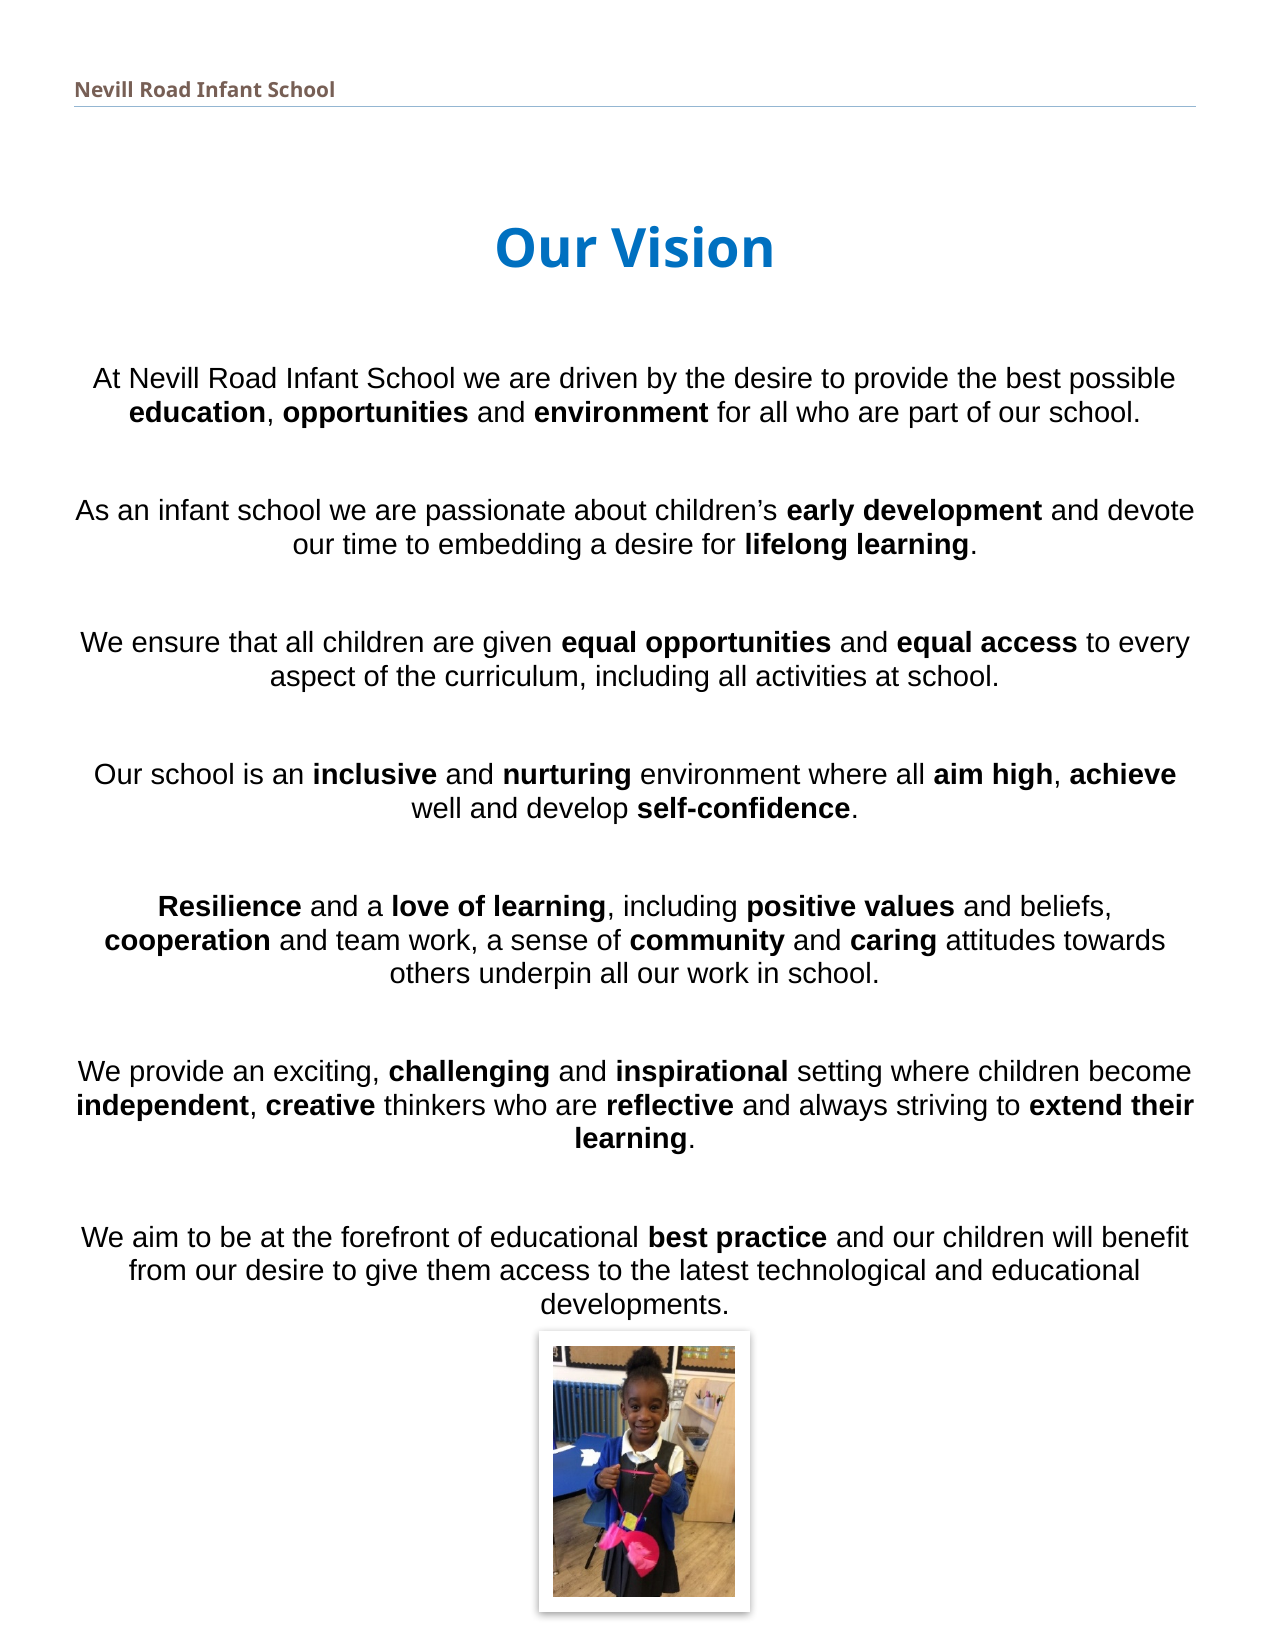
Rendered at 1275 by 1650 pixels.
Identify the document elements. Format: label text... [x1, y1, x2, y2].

picture [553, 1346, 735, 1597]
text Resilience and a love of learning, including positive values and beliefs, cooperation and team work, a sense of community and caring attitudes towards others underpin all our work in school. [74, 889, 1196, 990]
text At Nevill Road Infant School we are driven by the desire to provide the best possible education, opportunities and environment for all who are part of our school. [74, 362, 1196, 429]
text Our school is an inclusive and nurturing environment where all aim high, achieve well and develop self-confidence. [74, 757, 1196, 824]
text We provide an exciting, challenging and inspirational setting where children become independent, creative thinkers who are reflective and always striving to extend their learning. [74, 1054, 1196, 1155]
text We aim to be at the forefront of educational best practice and our children will benefit from our desire to give them access to the latest technological and educational developments. [74, 1220, 1196, 1321]
text As an infant school we are passionate about children’s early development and devote our time to embedding a desire for lifelong learning. [74, 493, 1196, 561]
text We ensure that all children are given equal opportunities and equal access to every aspect of the curriculum, including all activities at school. [74, 625, 1196, 692]
text Our Vision [74, 209, 1196, 283]
